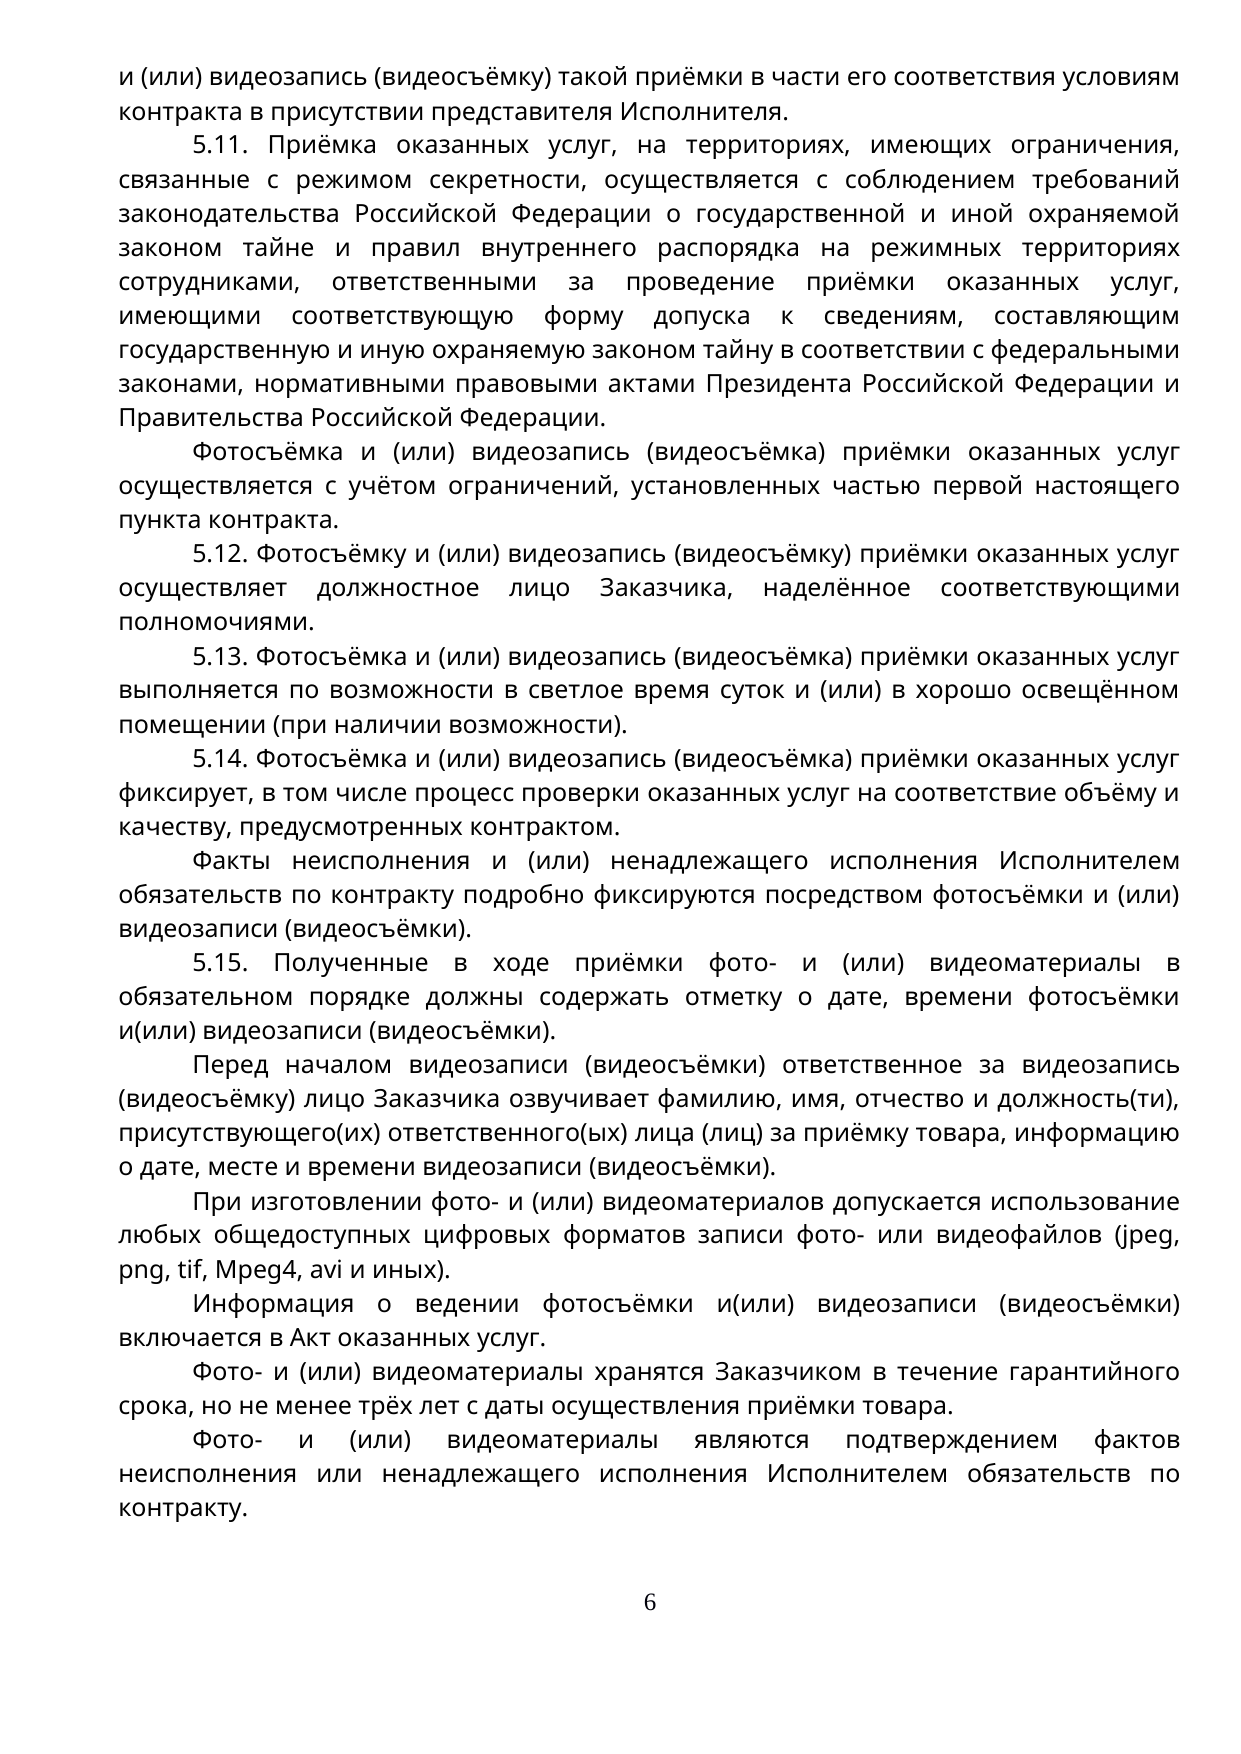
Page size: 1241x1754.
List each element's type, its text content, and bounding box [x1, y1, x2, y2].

text Перед началом видеозаписи (видеосъёмки) ответственное за видеозапись (видеосъёмку) лицо Заказчика озвучивает фамилию, имя, отчество и должность(ти), присутствующего(их) ответственного(ых) лица (лиц) за приёмку товара, информацию о дате, месте и времени видеозаписи (видеосъёмки). [118, 1047, 1181, 1183]
text Фотосъёмка и (или) видеозапись (видеосъёмка) приёмки оказанных услуг осуществляется с учётом ограничений, установленных частью первой настоящего пункта контракта. [118, 434, 1181, 536]
text 5.15. Полученные в ходе приёмки фото- и (или) видеоматериалы в обязательном порядке должны содержать отметку о дате, времени фотосъёмки и(или) видеозаписи (видеосъёмки). [118, 945, 1181, 1047]
text 5.13. Фотосъёмка и (или) видеозапись (видеосъёмка) приёмки оказанных услуг выполняется по возможности в светлое время суток и (или) в хорошо освещённом помещении (при наличии возможности). [118, 638, 1181, 740]
text 5.14. Фотосъёмка и (или) видеозапись (видеосъёмка) приёмки оказанных услуг фиксирует, в том числе процесс проверки оказанных услуг на соответствие объёму и качеству, предусмотренных контрактом. [118, 740, 1181, 842]
text 5.12. Фотосъёмку и (или) видеозапись (видеосъёмку) приёмки оказанных услуг осуществляет должностное лицо Заказчика, наделённое соответствующими полномочиями. [118, 536, 1181, 638]
text Фото- и (или) видеоматериалы хранятся Заказчиком в течение гарантийного срока, но не менее трёх лет с даты осуществления приёмки товара. [118, 1353, 1181, 1422]
text Информация о ведении фотосъёмки и(или) видеозаписи (видеосъёмки) включается в Акт оказанных услуг. [118, 1285, 1181, 1353]
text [118, 59, 1181, 127]
text Факты неисполнения и (или) ненадлежащего исполнения Исполнителем обязательств по контракту подробно фиксируются посредством фотосъёмки и (или) видеозаписи (видеосъёмки). [118, 842, 1181, 945]
text При изготовлении фото- и (или) видеоматериалов допускается использование любых общедоступных цифровых форматов записи фото- или видеофайлов (jpeg, png, tif, Mpeg4, avi и иных). [118, 1183, 1181, 1285]
text 5.11. Приёмка оказанных услуг, на территориях, имеющих ограничения, связанные с режимом секретности, осуществляется с соблюдением требований законодательства Российской Федерации о государственной и иной охраняемой законом тайне и правил внутреннего распорядка на режимных территориях сотрудниками, ответственными за проведение приёмки оказанных услуг, имеющими соответствующую форму допуска к сведениям, составляющим государственную и иную охраняемую законом тайну в соответствии с федеральными законами, нормативными правовыми актами Президента Российской Федерации и Правительства Российской Федерации. [118, 127, 1181, 434]
text Фото- и (или) видеоматериалы являются подтверждением фактов неисполнения или ненадлежащего исполнения Исполнителем обязательств по контракту. [118, 1422, 1181, 1524]
